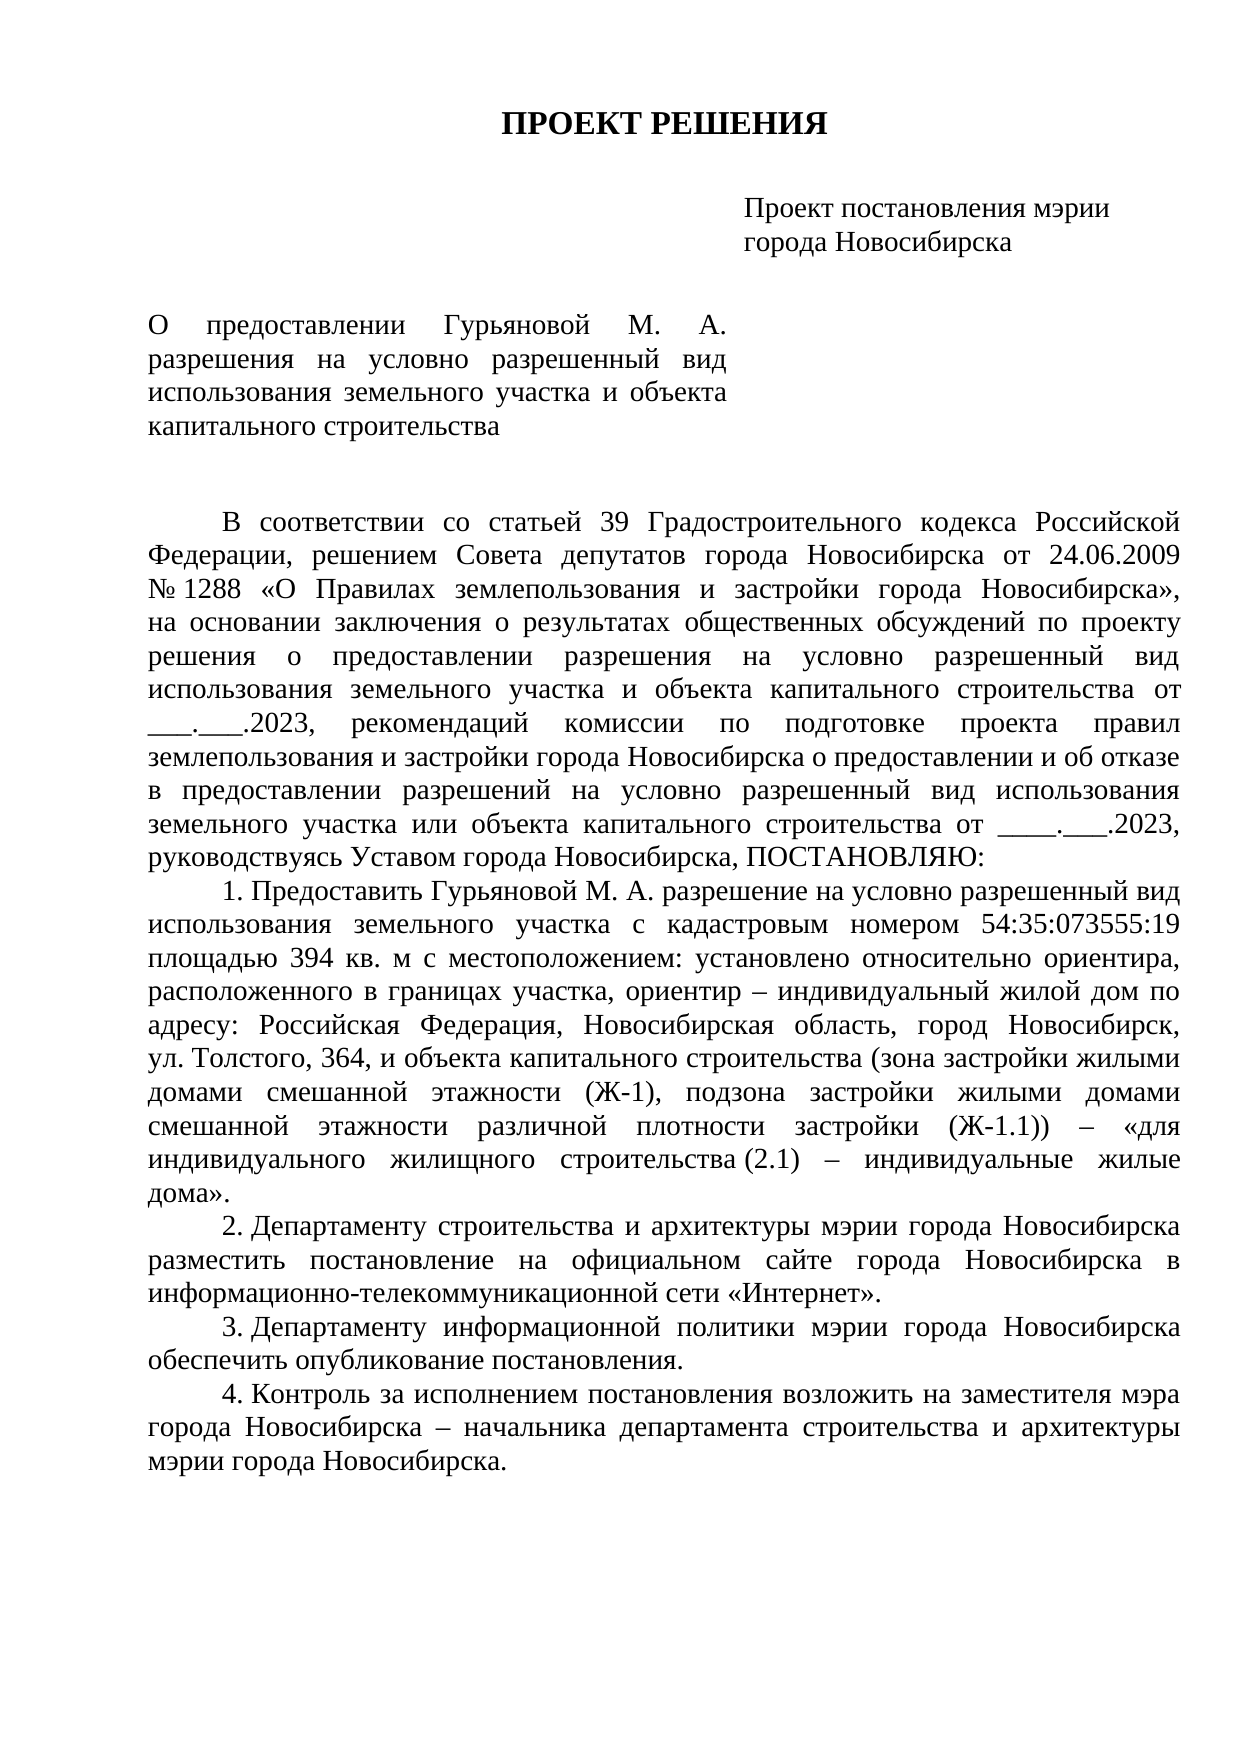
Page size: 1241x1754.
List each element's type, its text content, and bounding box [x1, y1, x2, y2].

text 4. Контроль за исполнением постановления возложить на заместителя мэра города Новосибирска – начальника департамента строительства и архитектуры мэрии города Новосибирска. [148, 1376, 1181, 1477]
text В соответствии со статьей 39 Градостроительного кодекса Российской Федерации, решением Совета депутатов города Новосибирска от 24.06.2009 № 1288 «О Правилах землепользования и застройки города Новосибирска», на основании заключения о результатах общественных обсуждений по проекту решения о предоставлении разрешения на условно разрешенный вид использования земельного участка и объекта капитального строительства от ___.___.2023, рекомендаций комиссии по подготовке проекта правил землепользования и застройки города Новосибирска о предоставлении и об отказе в предоставлении разрешений на условно разрешенный вид использования земельного участка или объекта капитального строительства от ____.___.2023, руководствуясь Уставом города Новосибирска, ПОСТАНОВЛЯЮ: [148, 504, 1181, 873]
text 1. Предоставить Гурьяновой М. А. разрешение на условно разрешенный вид использования земельного участка с кадастровым номером 54:35:073555:19 площадью 394 кв. м с местоположением: установлено относительно ориентира, расположенного в границах участка, ориентир – индивидуальный жилой дом по адресу: Российская Федерация, Новосибирская область, город Новосибирск, ул. Толстого, 364, и объекта капитального строительства (зона застройки жилыми домами смешанной этажности (Ж-1), подзона застройки жилыми домами смешанной этажности различной плотности застройки (Ж-1.1)) – «для индивидуального жилищного строительства (2.1) – индивидуальные жилые дома». [148, 873, 1181, 1208]
text 3. Департаменту информационной политики мэрии города Новосибирска обеспечить опубликование постановления. [148, 1309, 1181, 1376]
text ПРОЕКТ РЕШЕНИЯ [148, 103, 1181, 142]
table_header О предоставлении Гурьяновой М. А. разрешения на условно разрешенный вид использования земельного участка и объекта капитального строительства [137, 307, 738, 441]
text 2. Департаменту строительства и архитектуры мэрии города Новосибирска разместить постановление на официальном сайте города Новосибирска в информационно-телекоммуникационной сети «Интернет». [148, 1208, 1181, 1309]
